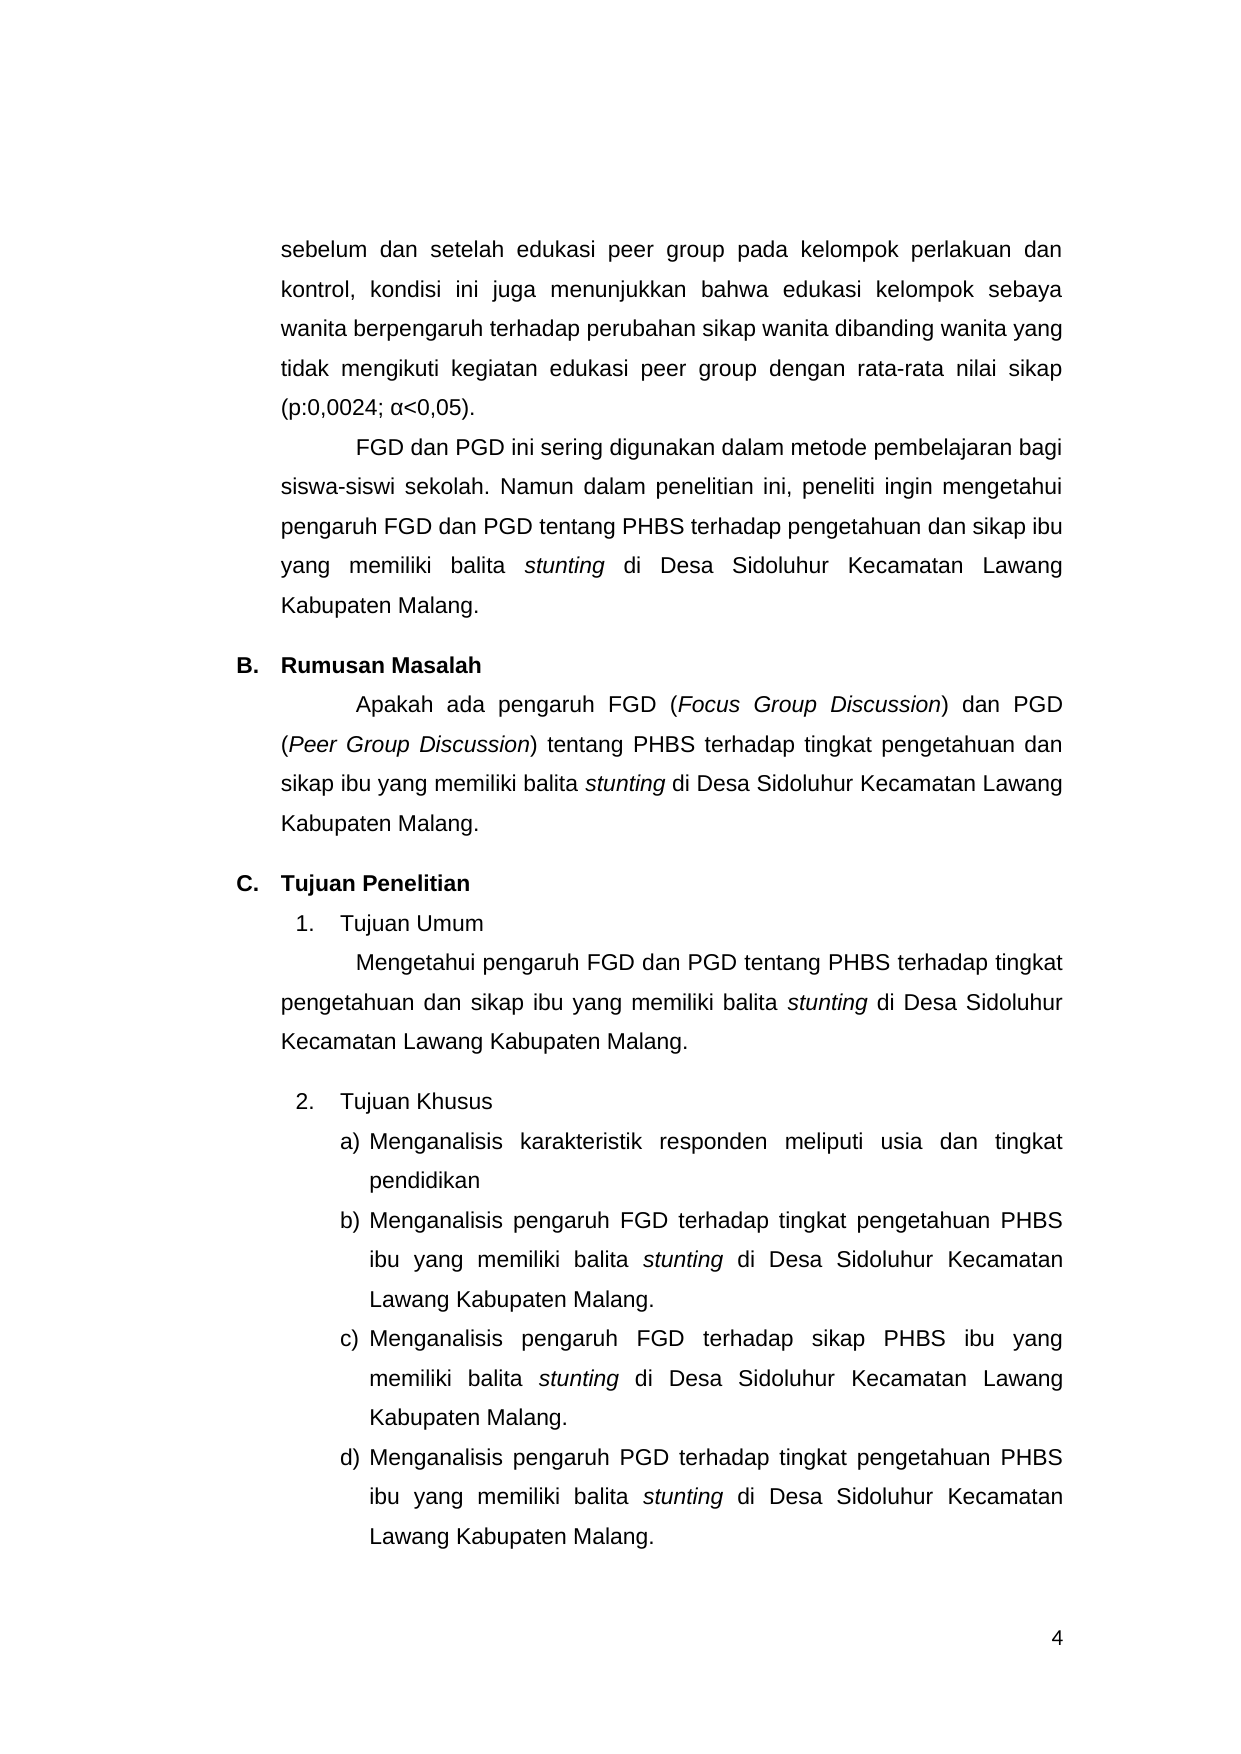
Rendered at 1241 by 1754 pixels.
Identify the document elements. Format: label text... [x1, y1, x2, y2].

list Tujuan Khusus [295, 1088, 1063, 1115]
text Apakah ada pengaruh FGD (Focus Group Discussion) dan PGD (Peer Group Discussion) tentang PHBS terhadap tingkat pengetahuan dan sikap ibu yang memiliki balita stunting di Desa Sidoluhur Kecamatan Lawang Kabupaten Malang. [281, 691, 1063, 836]
list Menganalisis pengaruh PGD terhadap tingkat pengetahuan PHBS ibu yang memiliki balita stunting di Desa Sidoluhur Kecamatan Lawang Kabupaten Malang. [340, 1444, 1063, 1549]
text FGD dan PGD ini sering digunakan dalam metode pembelajaran bagi siswa-siswi sekolah. Namun dalam penelitian ini, peneliti ingin mengetahui pengaruh FGD dan PGD tentang PHBS terhadap pengetahuan dan sikap ibu yang memiliki balita stunting di Desa Sidoluhur Kecamatan Lawang Kabupaten Malang. [281, 434, 1063, 618]
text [281, 236, 1063, 421]
list Menganalisis pengaruh FGD terhadap sikap PHBS ibu yang memiliki balita stunting di Desa Sidoluhur Kecamatan Lawang Kabupaten Malang. [340, 1325, 1063, 1431]
text Mengetahui pengaruh FGD dan PGD tentang PHBS terhadap tingkat pengetahuan dan sikap ibu yang memiliki balita stunting di Desa Sidoluhur Kecamatan Lawang Kabupaten Malang. [281, 949, 1063, 1054]
list Rumusan Masalah [236, 652, 1063, 678]
list Tujuan Penelitian [236, 870, 1063, 896]
list Menganalisis karakteristik responden meliputi usia dan tingkat pendidikan [340, 1128, 1063, 1194]
list Tujuan Umum [295, 909, 1063, 936]
list Menganalisis pengaruh FGD terhadap tingkat pengetahuan PHBS ibu yang memiliki balita stunting di Desa Sidoluhur Kecamatan Lawang Kabupaten Malang. [340, 1207, 1063, 1312]
